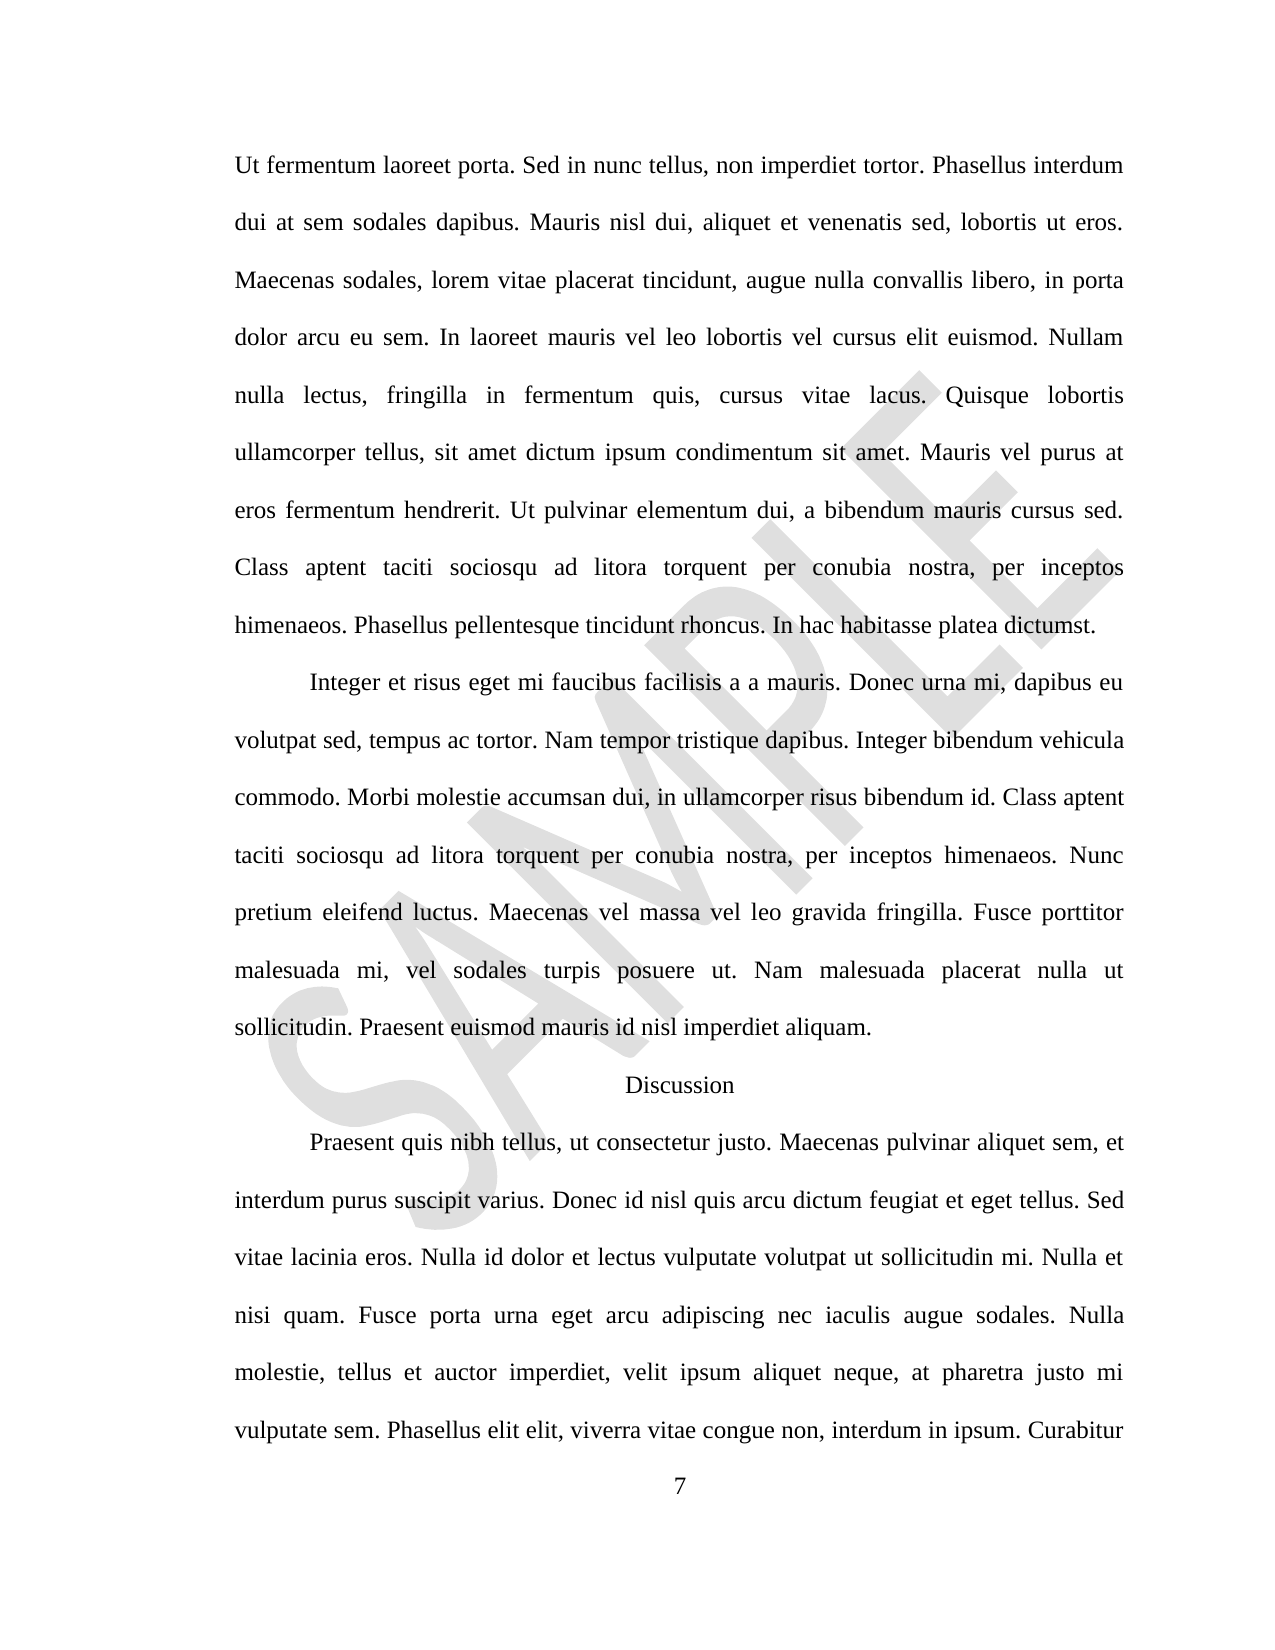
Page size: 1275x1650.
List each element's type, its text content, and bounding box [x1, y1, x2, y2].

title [234, 150, 1125, 639]
subtitle Discussion [234, 1070, 1125, 1099]
title Integer et risus eget mi faucibus facilisis a a mauris. Donec urna mi, dapibus eu volutpat sed, tempus ac tortor. Nam tempor tristique dapibus. Integer bibendum vehicula commodo. Morbi molestie accumsan dui, in ullamcorper risus bibendum id. Class aptent taciti sociosqu ad litora torquent per conubia nostra, per inceptos himenaeos. Nunc pretium eleifend luctus. Maecenas vel massa vel leo gravida fringilla. Fusce porttitor malesuada mi, vel sodales turpis posuere ut. Nam malesuada placerat nulla ut sollicitudin. Praesent euismod mauris id nisl imperdiet aliquam. [234, 667, 1125, 1041]
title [234, 1127, 1125, 1444]
